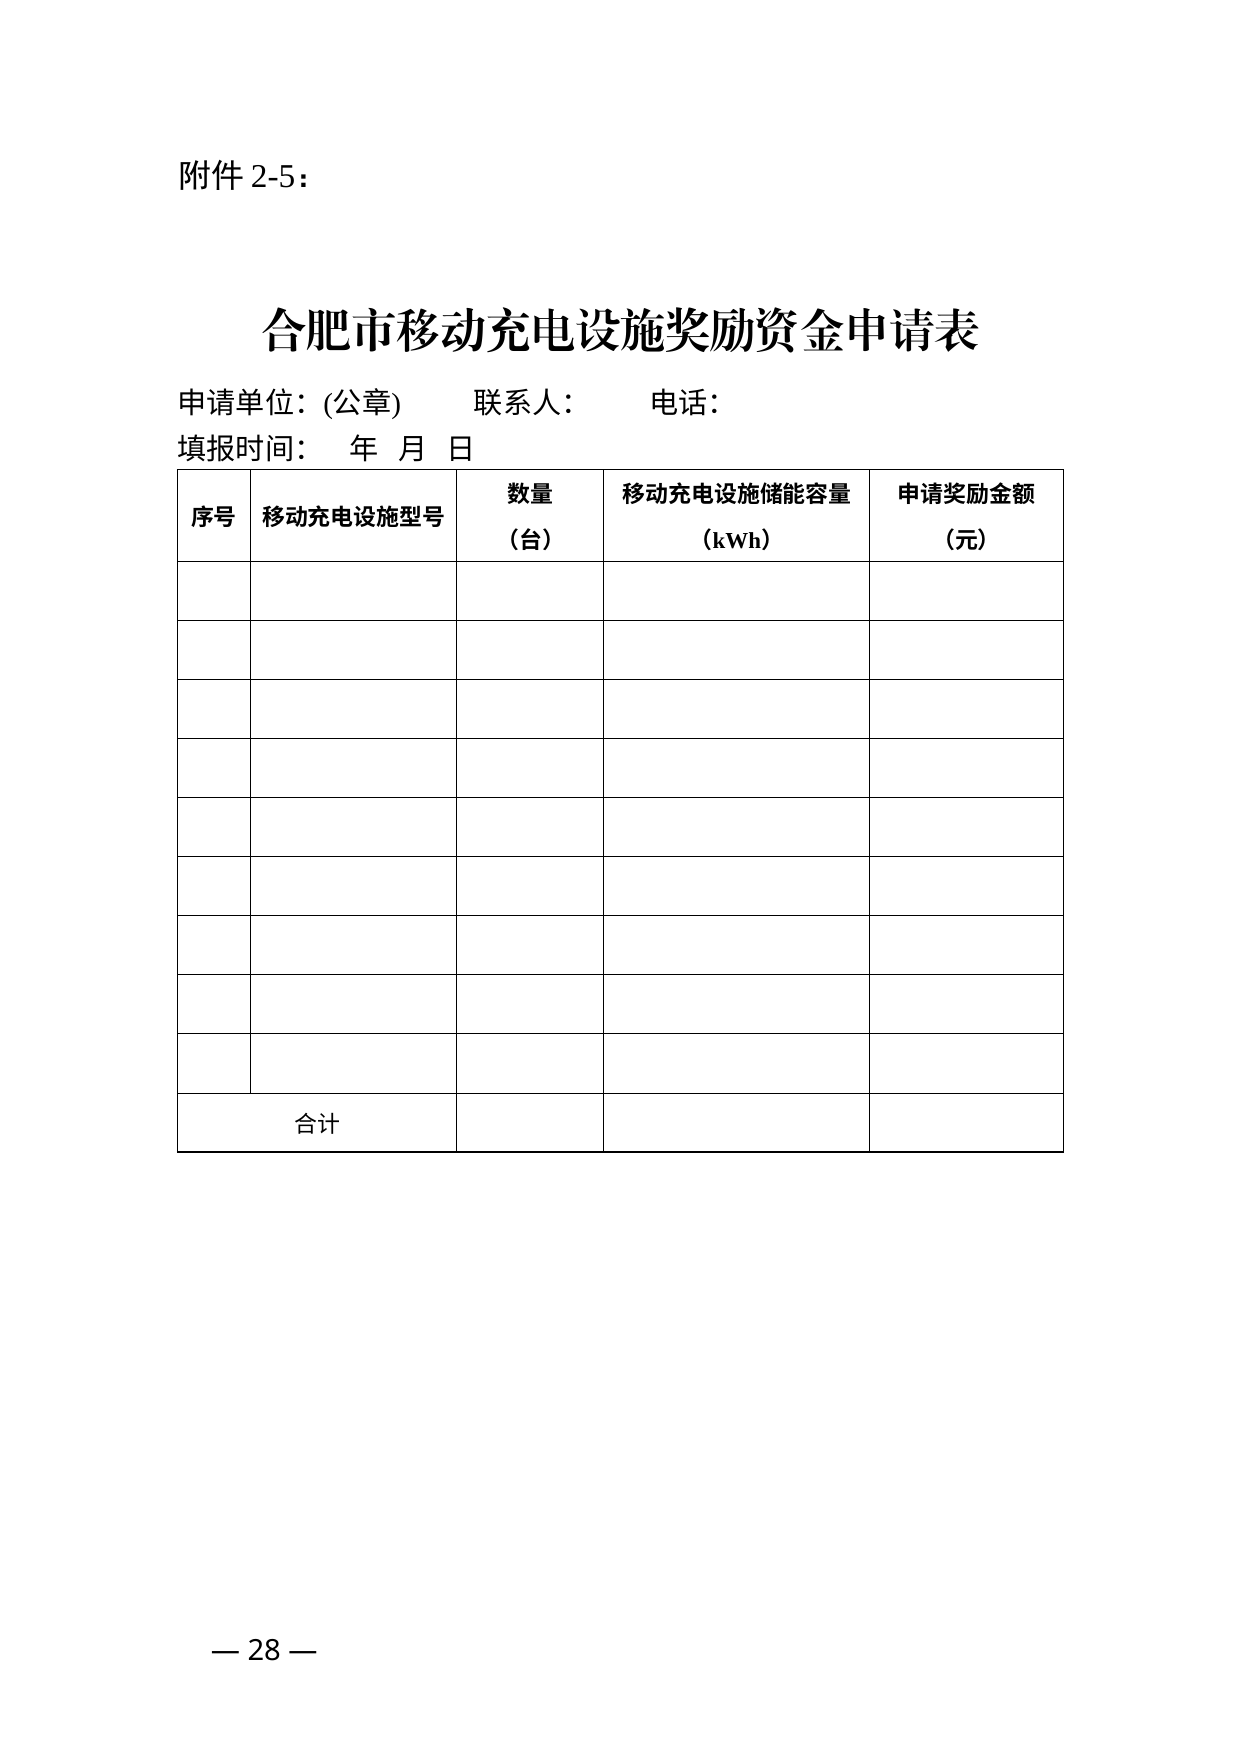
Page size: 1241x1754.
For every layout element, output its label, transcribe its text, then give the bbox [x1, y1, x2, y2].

table_cell [178, 1034, 250, 1092]
table_cell [178, 916, 250, 974]
table_cell [457, 680, 603, 738]
table_cell [604, 916, 869, 974]
table_cell [870, 798, 1063, 856]
table_cell [178, 798, 250, 856]
table_cell [178, 562, 250, 620]
table_cell [870, 739, 1063, 797]
table_cell [178, 680, 250, 738]
table_cell [457, 621, 603, 679]
table_cell [251, 975, 456, 1033]
table_cell [604, 1034, 869, 1092]
table_header 数量 （台） [457, 470, 603, 561]
table_cell [870, 680, 1063, 738]
table_cell [178, 975, 250, 1033]
table_cell [870, 1094, 1063, 1151]
table_cell [178, 739, 250, 797]
table_cell [870, 916, 1063, 974]
text 附件2-5： [177, 152, 1063, 197]
table_cell [604, 739, 869, 797]
table_header 序号 [178, 470, 250, 561]
table_cell [251, 739, 456, 797]
table_cell [457, 562, 603, 620]
table_cell [604, 975, 869, 1033]
table_cell [457, 857, 603, 915]
table_cell [178, 621, 250, 679]
table_header 移动充电设施型号 [251, 470, 456, 561]
table_cell [251, 562, 456, 620]
table_cell [870, 562, 1063, 620]
table_cell [457, 1094, 603, 1151]
table_cell [870, 975, 1063, 1033]
table_cell [870, 1034, 1063, 1092]
text 填报时间： 年 月 日 [177, 424, 1063, 469]
text 申请单位：(公章) 联系人： 电话： [177, 378, 1063, 424]
table_cell [870, 621, 1063, 679]
table_cell [457, 1034, 603, 1092]
table_cell [604, 680, 869, 738]
table_cell [251, 680, 456, 738]
table_cell [870, 857, 1063, 915]
table_cell [604, 798, 869, 856]
table_cell [178, 857, 250, 915]
table_cell 合计 [178, 1094, 456, 1151]
table_cell [457, 975, 603, 1033]
table_cell [251, 1034, 456, 1092]
table_cell [604, 621, 869, 679]
table_cell [604, 562, 869, 620]
table_cell [251, 857, 456, 915]
table_cell [251, 621, 456, 679]
table_cell [251, 916, 456, 974]
table_header 申请奖励金额（元） [870, 470, 1063, 561]
table_cell [604, 1094, 869, 1151]
table_cell [604, 857, 869, 915]
table_cell [251, 798, 456, 856]
table_cell [457, 916, 603, 974]
table_cell [457, 739, 603, 797]
table_cell [457, 798, 603, 856]
table_header 移动充电设施储能容量（kWh） [604, 470, 869, 561]
text 合肥市移动充电设施奖励资金申请表 [177, 288, 1063, 378]
